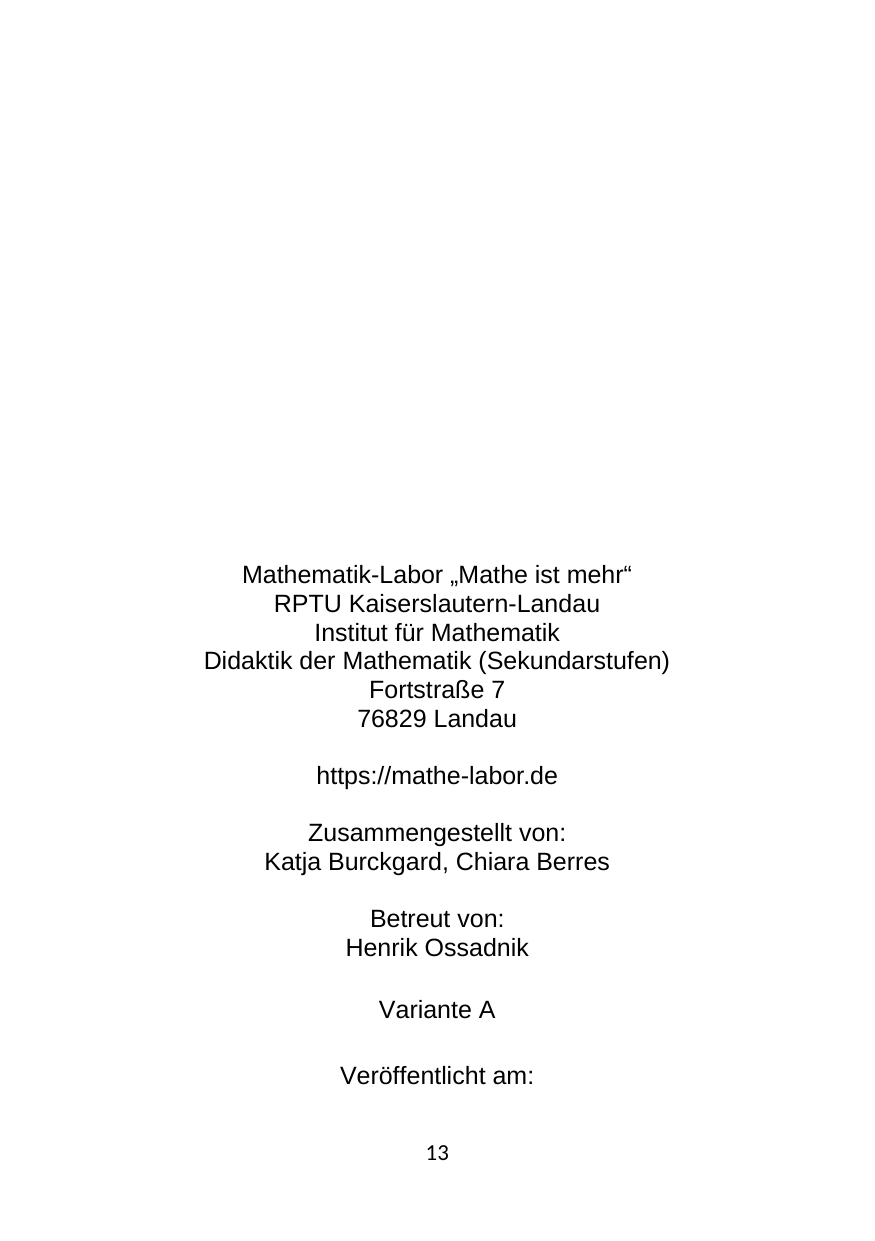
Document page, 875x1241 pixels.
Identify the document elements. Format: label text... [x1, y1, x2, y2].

text Zusammengestellt von: [148, 818, 726, 847]
text Institut für Mathematik [148, 618, 726, 646]
text Fortstraße 7 [148, 675, 726, 704]
text 76829 Landau [148, 704, 726, 761]
text Betreut von: [148, 904, 726, 933]
text https://mathe-labor.de [148, 761, 726, 789]
text Veröffentlicht am: [148, 1061, 726, 1090]
text Didaktik der Mathematik (Sekundarstufen) [148, 646, 726, 675]
text Variante [148, 995, 726, 1024]
text Mathematik-Labor „Mathe ist mehr“ RPTU Kaiserslautern-Landau [148, 560, 726, 618]
